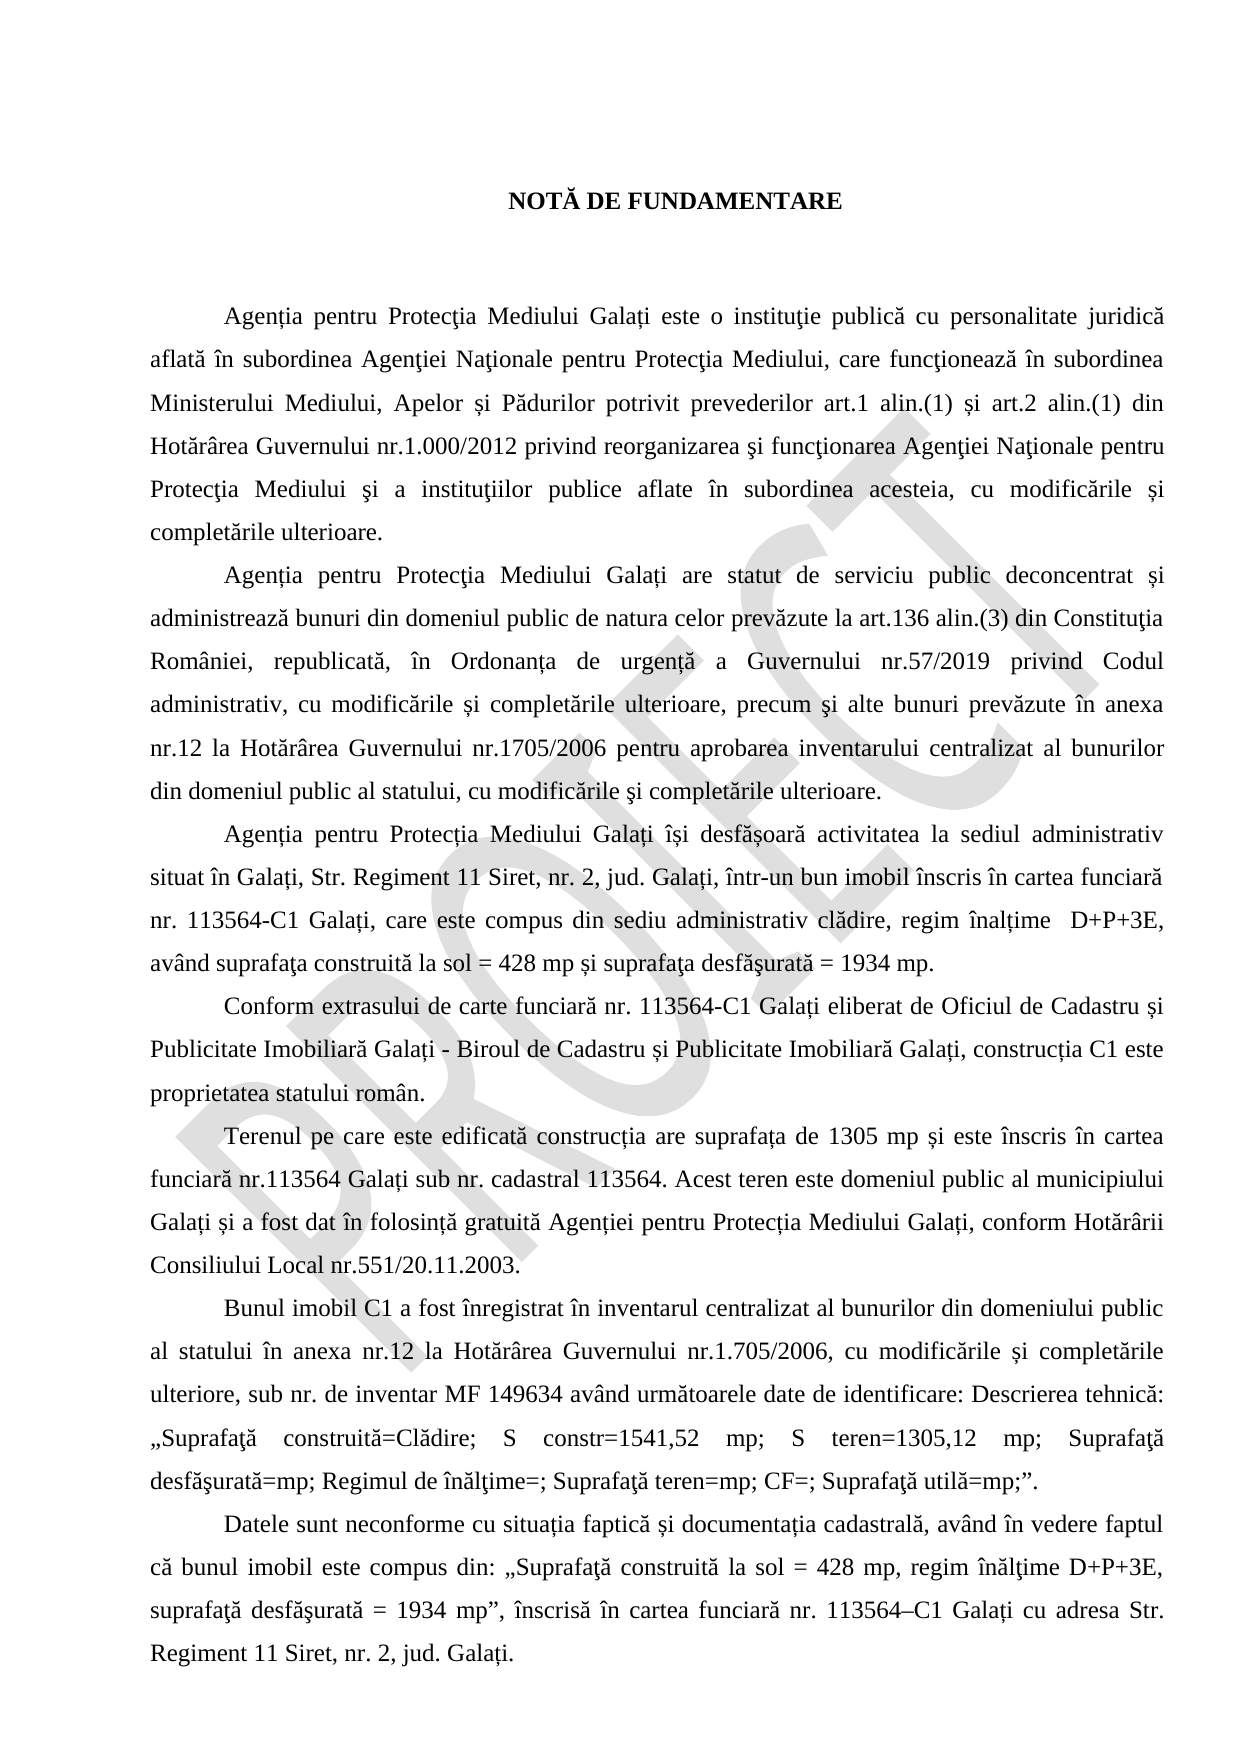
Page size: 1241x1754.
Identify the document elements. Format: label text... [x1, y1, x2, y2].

text Terenul pe care este edificată construcția are suprafața de 1305 mp și este înscris în cartea funciară nr.113564 Galați sub nr. cadastral 113564. Acest teren este domeniul public al municipiului Galați și a fost dat în folosință gratuită Agenției pentru Protecția Mediului Galați, conform Hotărârii Consiliului Local nr.551/20.11.2003. [150, 1121, 1165, 1279]
text Agenția pentru Protecţia Mediului Galați are statut de serviciu public deconcentrat și administrează bunuri din domeniul public de natura celor prevăzute la art.136 alin.(3) din Constituţia României, republicată, în Ordonanța de urgență a Guvernului nr.57/2019 privind Codul administrativ, cu modificările și completările ulterioare, precum şi alte bunuri prevăzute în anexa nr.12 la Hotărârea Guvernului nr.1705/2006 pentru aprobarea inventarului centralizat al bunurilor din domeniul public al statului, cu modificările şi completările ulterioare. [150, 560, 1165, 804]
text Conform extrasului de carte funciară nr. 113564-C1 Galați eliberat de Oficiul de Cadastru și Publicitate Imobiliară Galați - Biroul de Cadastru și Publicitate Imobiliară Galați, construcția C1 este proprietatea statului român. [150, 991, 1165, 1106]
text Bunul imobil C1 a fost înregistrat în inventarul centralizat al bunurilor din domeniului public al statului în anexa nr.12 la Hotărârea Guvernului nr.1.705/2006, cu modificările și completările ulteriore, sub nr. de inventar MF 149634 având următoarele date de identificare: Descrierea tehnică: „Suprafaţă construită=Clădire; S constr=1541,52 mp; S teren=1305,12 mp; Suprafaţă desfăşurată=mp; Regimul de înălţime=; Suprafaţă teren=mp; CF=; Suprafaţă utilă=mp;”. [150, 1293, 1165, 1494]
text Agenția pentru Protecția Mediului Galați își desfășoară activitatea la sediul administrativ situat în Galați, Str. Regiment 11 Siret, nr. 2, jud. Galați, într-un bun imobil înscris în cartea funciară nr. 113564-C1 Galați, care este compus din sediu administrativ clădire, regim înalțime D+P+3E, având suprafaţa construită la sol = 428 mp și suprafaţa desfăşurată = 1934 mp. [150, 819, 1165, 977]
text Datele sunt neconforme cu situația faptică și documentația cadastrală, având în vedere faptul că bunul imobil este compus din: „Suprafaţă construită la sol = 428 mp, regim înălţime D+P+3E, suprafaţă desfăşurată = 1934 mp”, înscrisă în cartea funciară nr. 113564–C1 Galați cu adresa Str. Regiment 11 Siret, nr. 2, jud. Galați. [150, 1509, 1165, 1667]
text Agenția pentru Protecţia Mediului Galați este o instituţie publică cu personalitate juridică aflată în subordinea Agenţiei Naţionale pentru Protecţia Mediului, care funcţionează în subordinea Ministerului Mediului, Apelor și Pădurilor potrivit prevederilor art.1 alin.(1) și art.2 alin.(1) din Hotărârea Guvernului nr.1.000/2012 privind reorganizarea şi funcţionarea Agenţiei Naţionale pentru Protecţia Mediului şi a instituţiilor publice aflate în subordinea acesteia, cu modificările și completările ulterioare. [150, 301, 1165, 546]
text NOTĂ DE FUNDAMENTARE [150, 186, 1201, 215]
